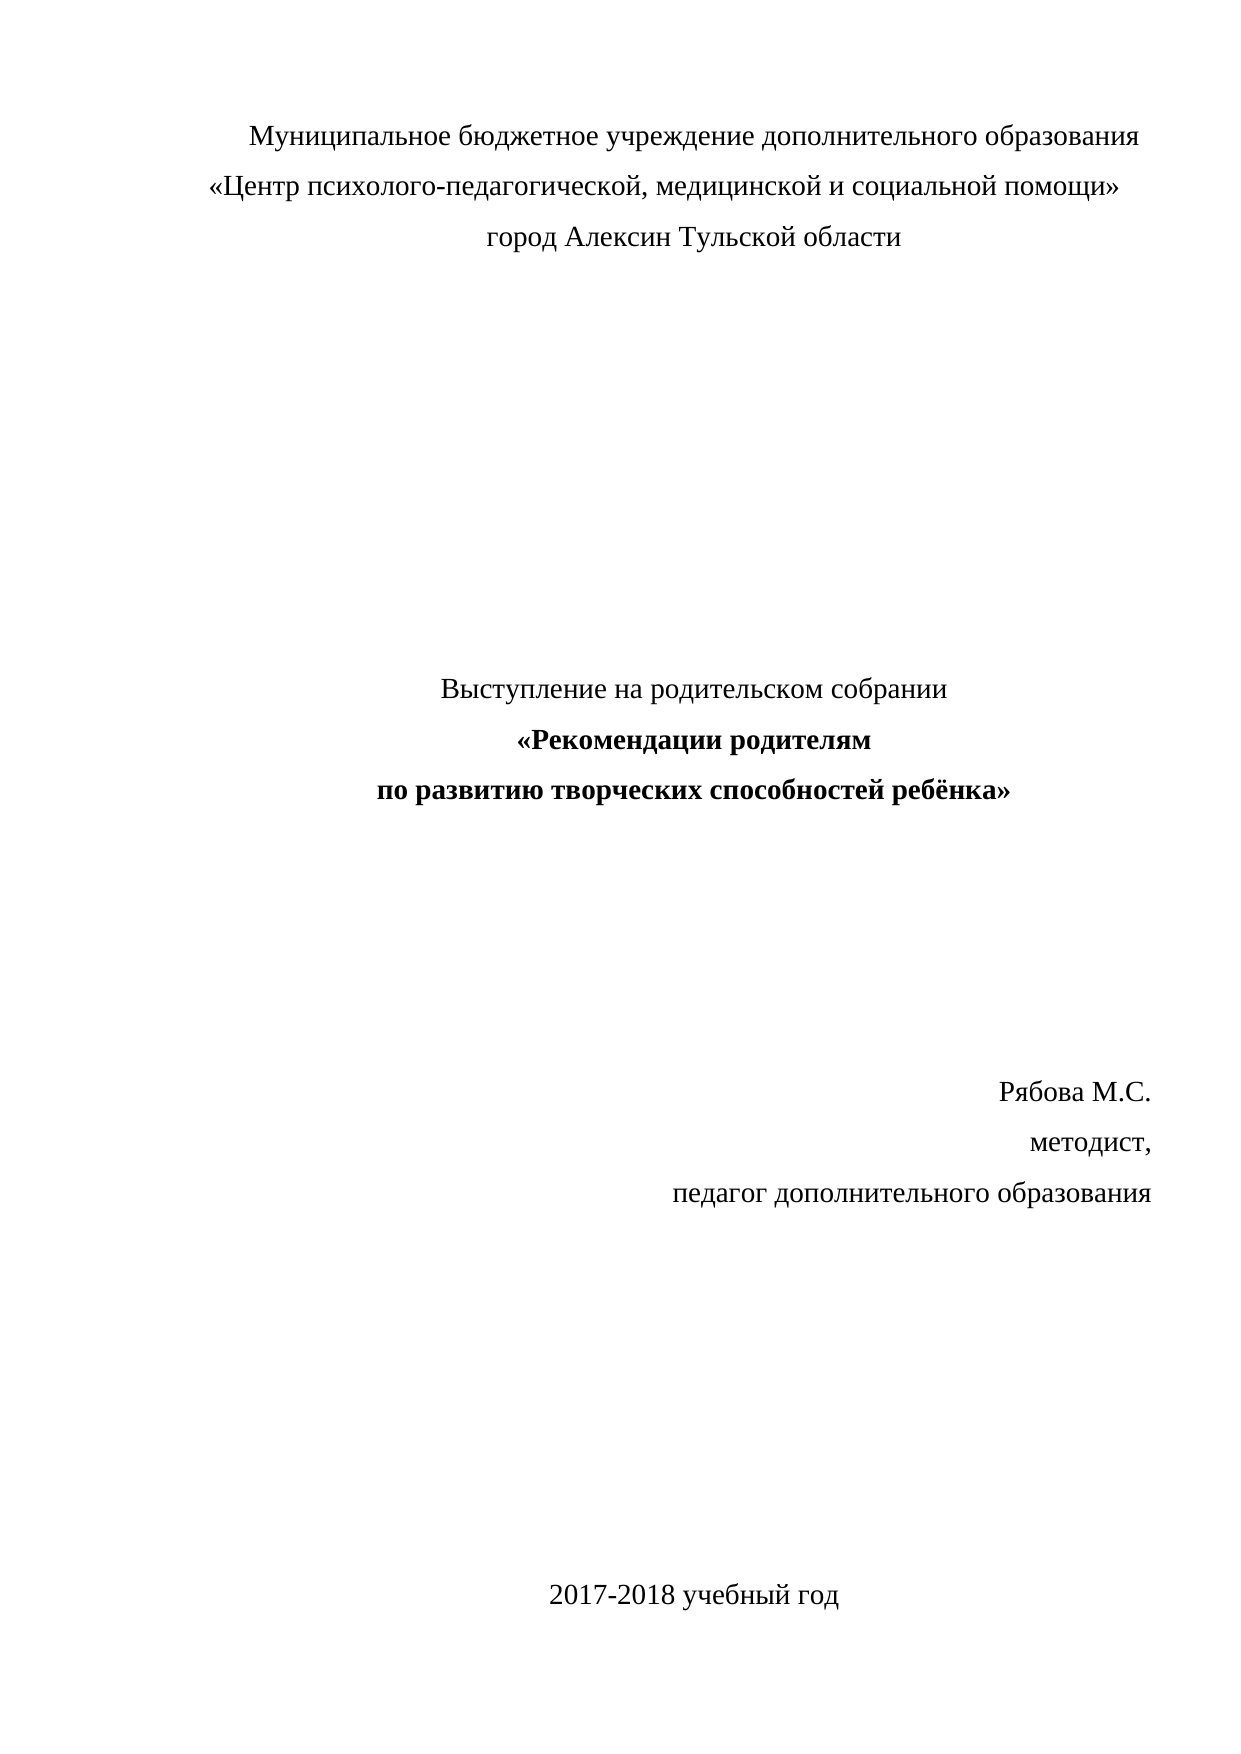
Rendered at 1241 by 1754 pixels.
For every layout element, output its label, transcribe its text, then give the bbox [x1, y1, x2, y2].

text «Рекомендации родителям [177, 722, 1152, 755]
text по развитию творческих способностей ребёнка» [177, 772, 1152, 806]
text Рябова М.С. [177, 1074, 1152, 1108]
text Муниципальное бюджетное учреждение дополнительного образования «Центр психолого-педагогической, медицинской и социальной помощи» [177, 118, 1152, 202]
text педагог дополнительного образования [177, 1175, 1152, 1208]
text Выступление на родительском собрании [177, 672, 1152, 705]
text город Алексин Тульской области [177, 219, 1152, 252]
text методист, [177, 1124, 1152, 1158]
text 2017-2018 учебный год [177, 1577, 1152, 1611]
